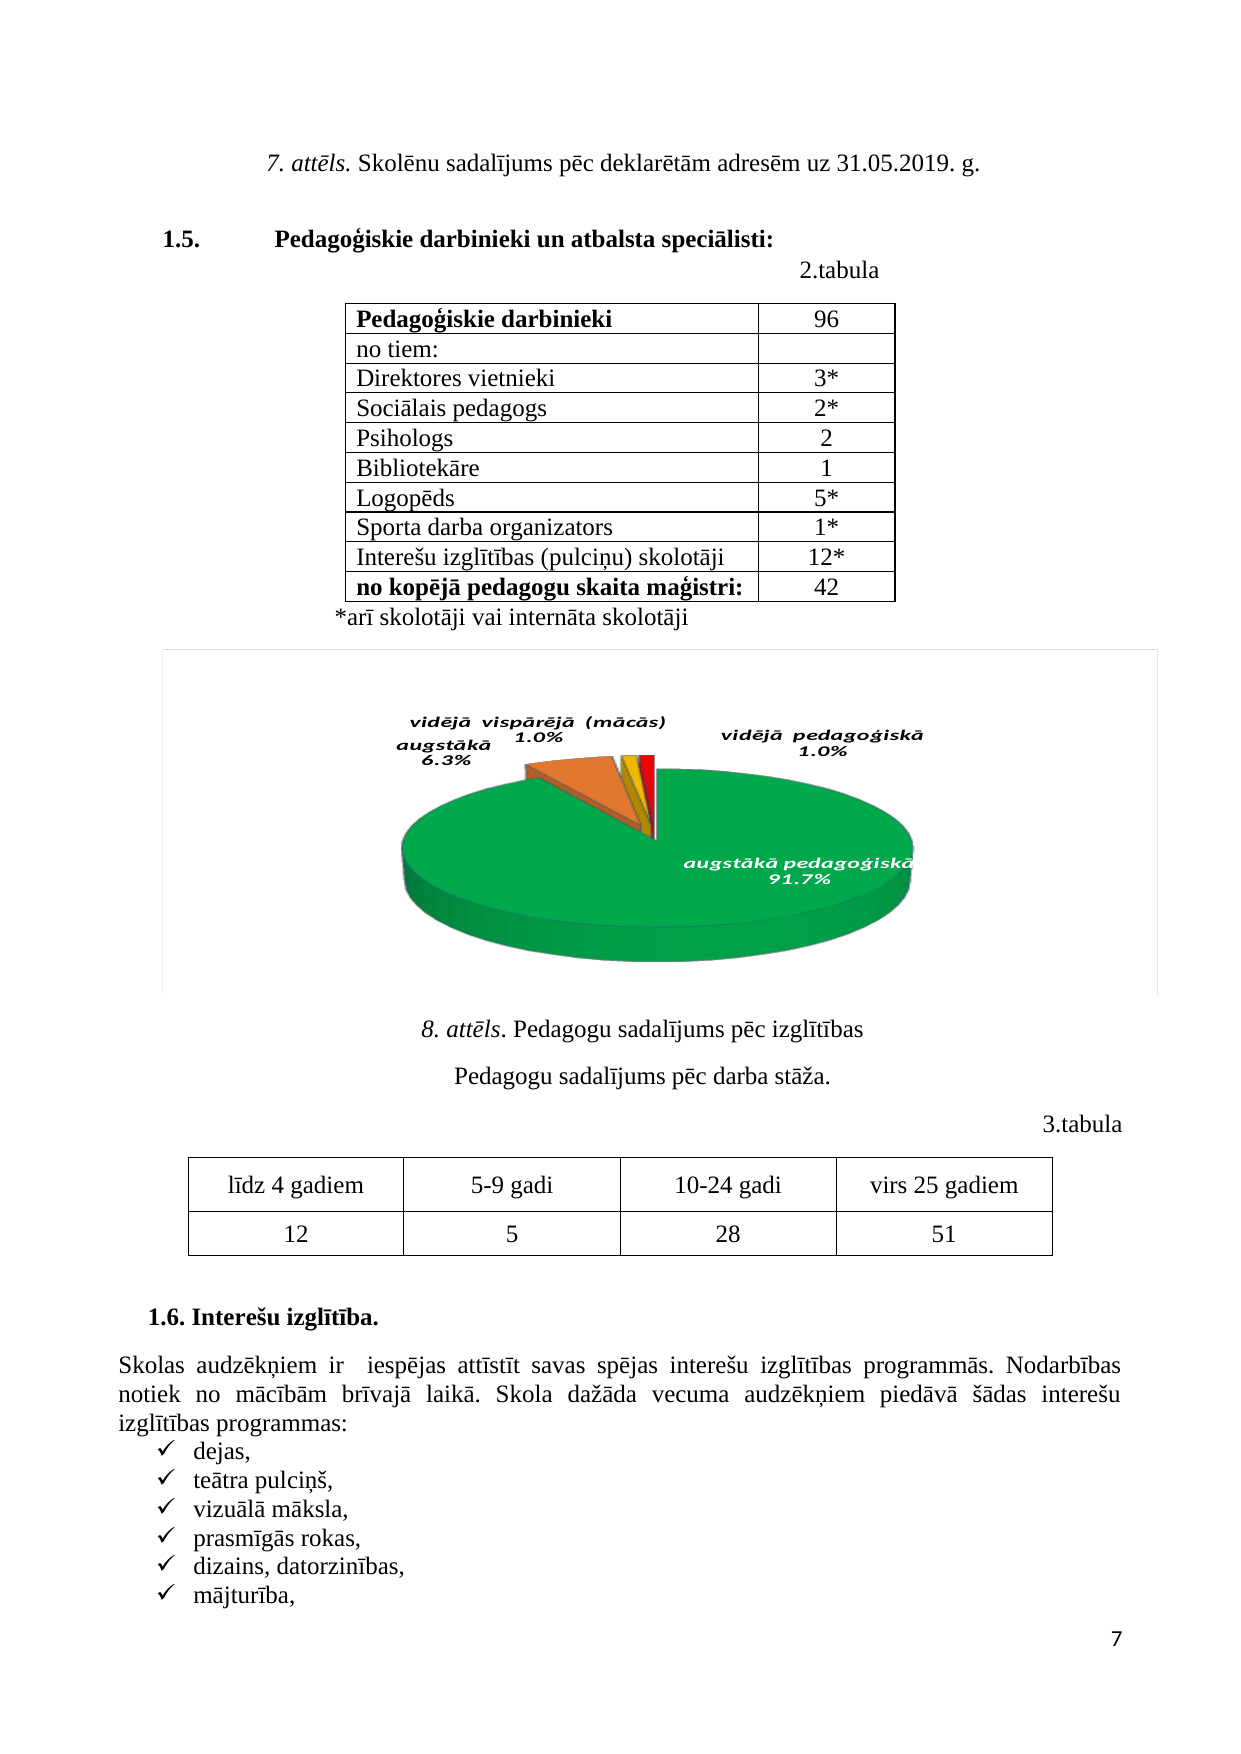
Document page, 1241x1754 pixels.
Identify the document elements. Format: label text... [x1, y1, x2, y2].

table_header 96 [759, 304, 894, 333]
table_cell Direktores vietnieki [346, 364, 758, 392]
table_cell Psihologs [346, 423, 758, 452]
table_cell 5 [404, 1212, 620, 1254]
table_cell 1 [759, 453, 894, 482]
table_cell no tiem: [346, 334, 758, 362]
list mājturība, [156, 1580, 1122, 1609]
list Pedagoģiskie darbinieki un atbalsta speciālisti: [162, 224, 1122, 253]
list vizuālā māksla, [156, 1494, 1122, 1523]
table_cell 28 [621, 1212, 836, 1254]
table_cell Logopēds [346, 483, 758, 511]
table_cell Interešu izglītības (pulciņu) skolotāji [346, 542, 758, 571]
text Skolas audzēkņiem ir iespējas attīstīt savas spējas interešu izglītības programmās. Nodarbības notiek no mācībām brīvajā laikā. Skola dažāda vecuma audzēkņiem piedāvā šādas interešu izglītības programmas: [118, 1350, 1122, 1436]
table_cell 2* [759, 393, 894, 422]
text 3.tabula [118, 1109, 1122, 1138]
table_header 5-9 gadi [404, 1158, 620, 1211]
list 2.tabula [200, 255, 1122, 284]
list dizains, datorzinības, [156, 1551, 1122, 1580]
table_cell 12 [189, 1212, 403, 1254]
table_cell Sociālais pedagogs [346, 393, 758, 422]
table_cell no kopējā pedagogu skaita maģistri: [346, 572, 758, 601]
table_cell 51 [837, 1212, 1052, 1254]
table_cell [759, 334, 894, 362]
list prasmīgās rokas, [156, 1523, 1122, 1551]
table_cell 5* [759, 483, 894, 511]
text 7. attēls. Skolēnu sadalījums pēc deklarētām adresēm uz 31.05.2019. g. [266, 148, 1122, 176]
list *arī skolotāji vai internāta skolotāji [203, 602, 1122, 631]
table_header līdz 4 gadiem [189, 1158, 403, 1211]
table_header virs 25 gadiem [837, 1158, 1052, 1211]
text 8. attēls. Pedagogu sadalījums pēc izglītības [118, 1014, 1122, 1042]
list 1.6. Interešu izglītība. [148, 1302, 1137, 1331]
table_cell 12* [759, 542, 894, 571]
table_cell Sporta darba organizators [346, 513, 758, 541]
table_cell Bibliotekāre [346, 453, 758, 482]
table_cell 2 [759, 423, 894, 452]
table_cell 3* [759, 364, 894, 392]
list dejas, [156, 1436, 1122, 1465]
list teātra pulciņš, [156, 1465, 1122, 1494]
text Pedagogu sadalījums pēc darba stāža. [118, 1061, 1122, 1090]
table_header Pedagoģiskie darbinieki [346, 304, 758, 333]
table_header 10-24 gadi [621, 1158, 836, 1211]
table_cell 1* [759, 513, 894, 541]
table_cell 42 [759, 572, 894, 601]
